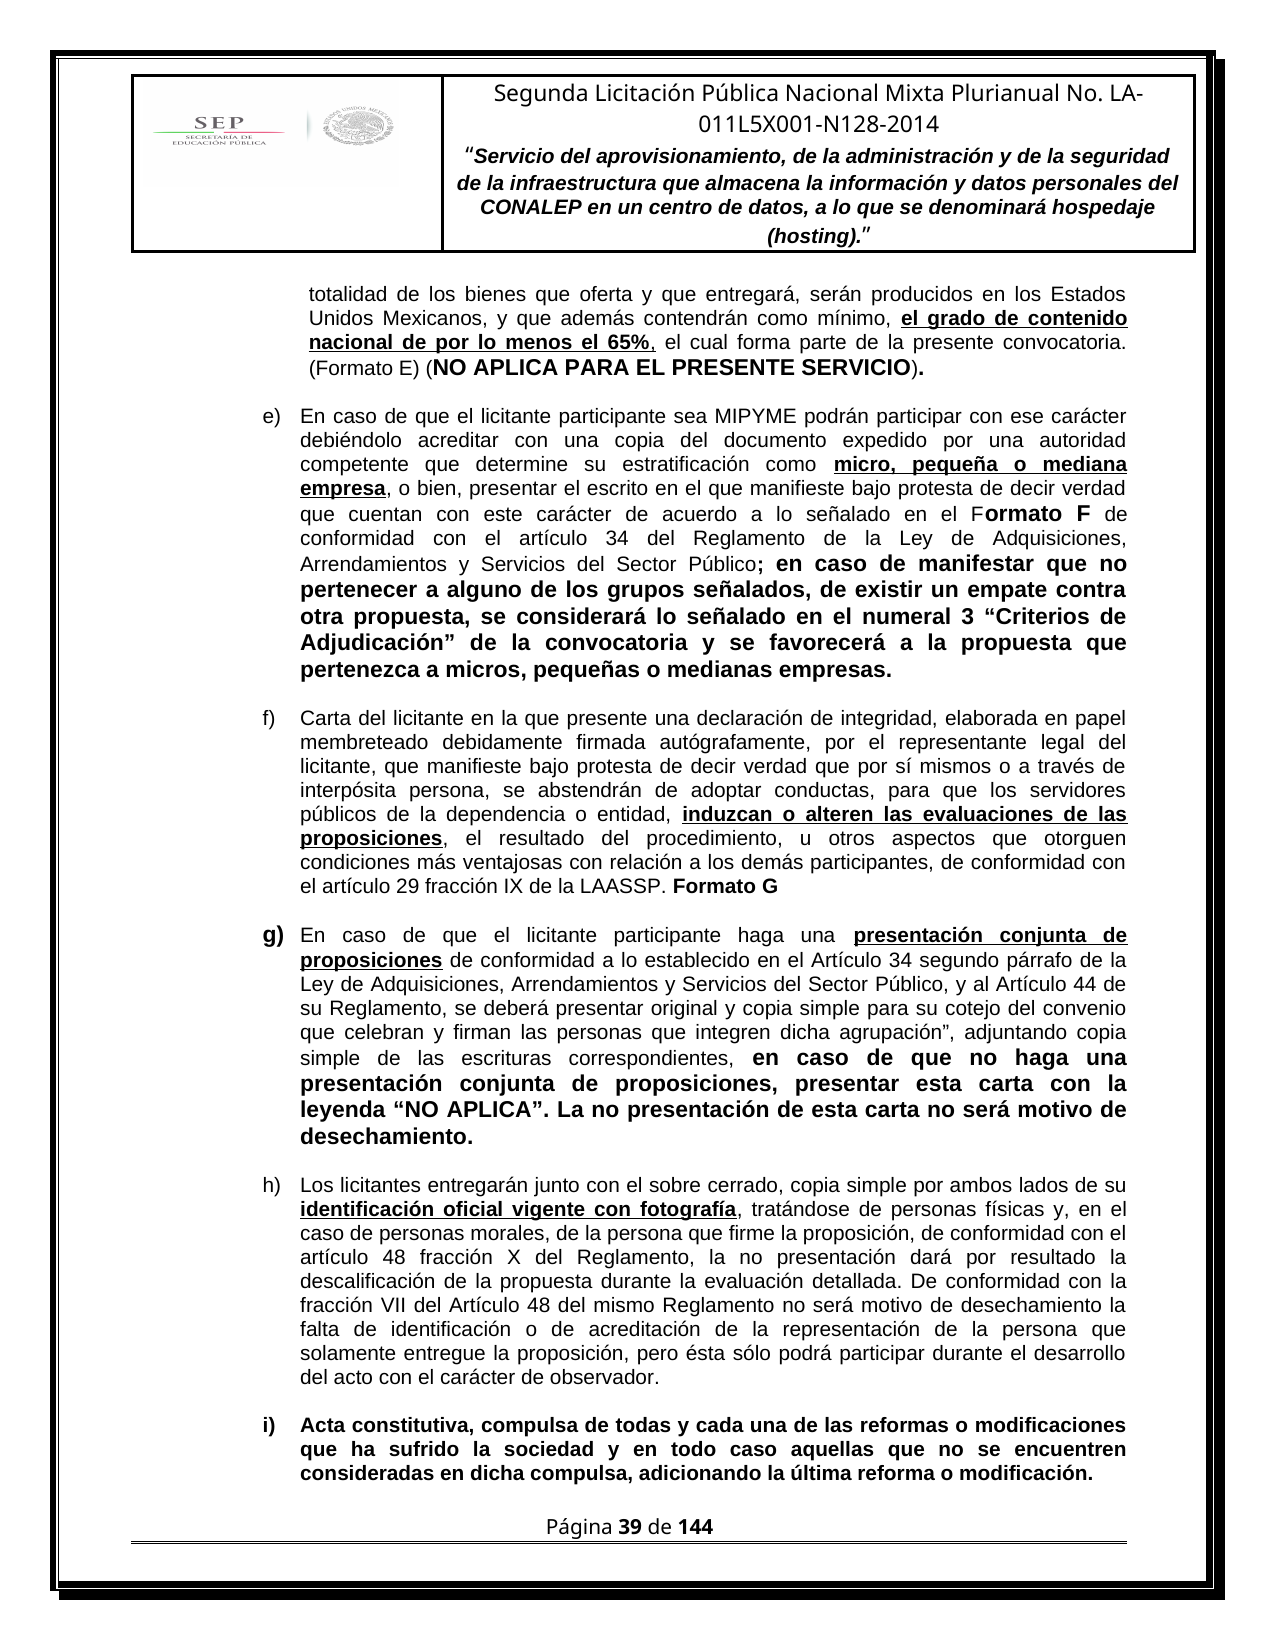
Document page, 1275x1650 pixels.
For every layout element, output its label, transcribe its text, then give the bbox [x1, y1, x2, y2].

list Acta constitutiva, compulsa de todas y cada una de las reformas o modificaciones que ha sufrido la sociedad y en todo caso aquellas que no se encuentren consideradas en dicha compulsa, adicionando la última reforma o modificación. [262, 1413, 1127, 1484]
picture [143, 78, 400, 187]
list Carta del licitante en la que presente una declaración de integridad, elaborada en papel membreteado debidamente firmada autógrafamente, por el representante legal del licitante, que manifieste bajo protesta de decir verdad que por sí mismos o a través de interpósita persona, se abstendrán de adoptar conductas, para que los servidores públicos de la dependencia o entidad, induzcan o alteren las evaluaciones de las proposiciones, el resultado del procedimiento, u otros aspectos que otorguen condiciones más ventajosas con relación a los demás participantes, de conformidad con el artículo 29 fracción IX de la LAASSP. Formato G [262, 706, 1127, 897]
list En caso de que el licitante participante haga una presentación conjunta de proposiciones de conformidad a lo establecido en el Artículo 34 segundo párrafo de la Ley de Adquisiciones, Arrendamientos y Servicios del Sector Público, y al Artículo 44 de su Reglamento, se deberá presentar original y copia simple para su cotejo del convenio que celebran y firman las personas que integren dicha agrupación”, adjuntando copia simple de las escrituras correspondientes, en caso de que no haga una presentación conjunta de proposiciones, presentar esta carta con la leyenda “NO APLICA”. La no presentación de esta carta no será motivo de desechamiento. [262, 921, 1127, 1149]
list En caso de que el licitante participante sea MIPYME podrán participar con ese carácter debiéndolo acreditar con una copia del documento expedido por una autoridad competente que determine su estratificación como micro, pequeña o mediana empresa, o bien, presentar el escrito en el que manifieste bajo protesta de decir verdad que cuentan con este carácter de acuerdo a lo señalado en el Formato F de conformidad con el artículo 34 del Reglamento de la Ley de Adquisiciones, Arrendamientos y Servicios del Sector Público; en caso de manifestar que no pertenecer a alguno de los grupos señalados, de existir un empate contra otra propuesta, se considerará lo señalado en el numeral 3 “Criterios de Adjudicación” de la convocatoria y se favorecerá a la propuesta que pertenezca a micros, pequeñas o medianas empresas. [262, 404, 1127, 682]
list Los licitantes entregarán junto con el sobre cerrado, copia simple por ambos lados de su identificación oficial vigente con fotografía, tratándose de personas físicas y, en el caso de personas morales, de la persona que firme la proposición, de conformidad con el artículo 48 fracción X del Reglamento, la no presentación dará por resultado la descalificación de la propuesta durante la evaluación detallada. De conformidad con la fracción VII del Artículo 48 del mismo Reglamento no será motivo de desechamiento la falta de identificación o de acreditación de la representación de la persona que solamente entregue la proposición, pero ésta sólo podrá participar durante el desarrollo del acto con el carácter de observador. [262, 1173, 1127, 1389]
